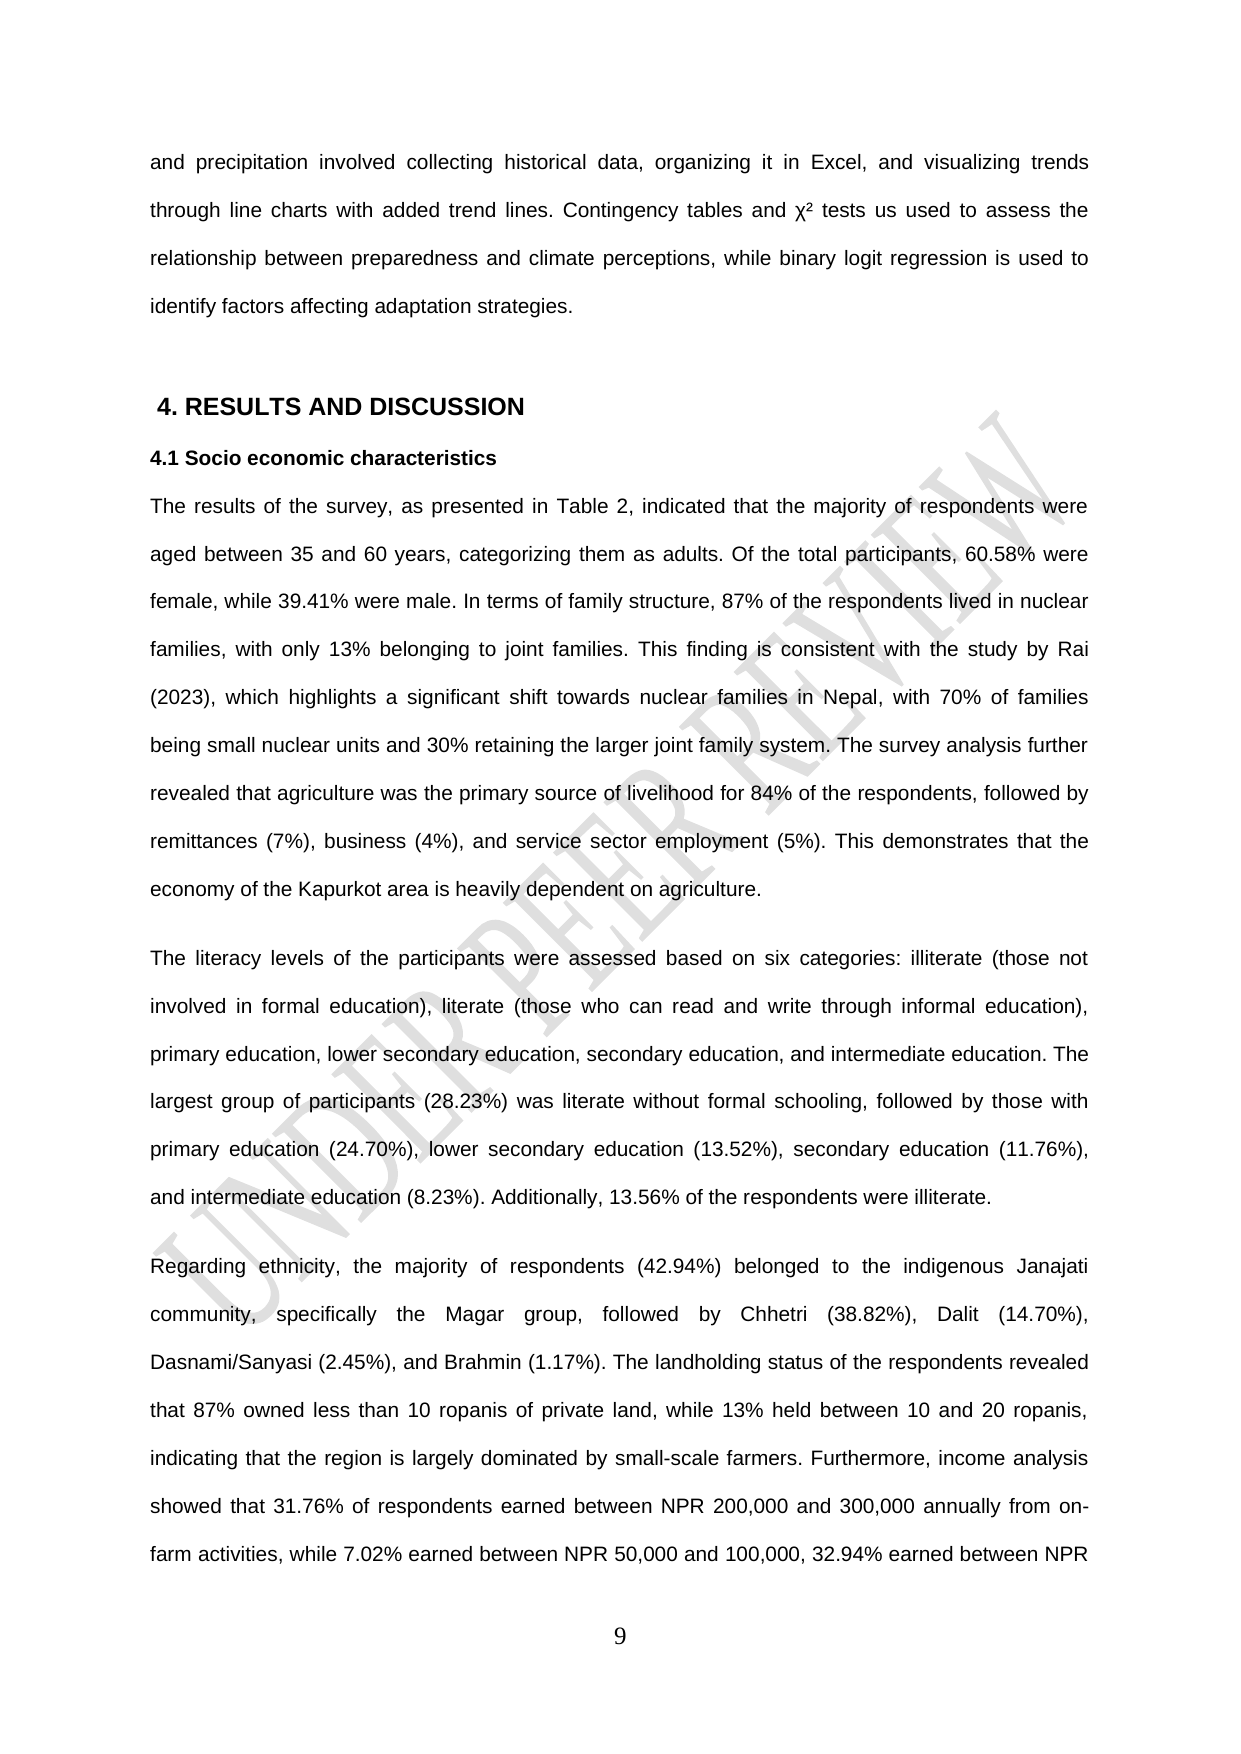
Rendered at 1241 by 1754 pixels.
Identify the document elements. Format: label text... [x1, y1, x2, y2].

text The literacy levels of the participants were assessed based on six categories: illiterate (those not involved in formal education), literate (those who can read and write through informal education), primary education, lower secondary education, secondary education, and intermediate education. The largest group of participants (28.23%) was literate without formal schooling, followed by those with primary education (24.70%), lower secondary education (13.52%), secondary education (11.76%), and intermediate education (8.23%). Additionally, 13.56% of the respondents were illiterate. [150, 946, 1090, 1209]
subtitle 4.1 Socio economic characteristics [150, 446, 1090, 469]
text The results of the survey, as presented in Table 2, indicated that the majority of respondents were aged between 35 and 60 years, categorizing them as adults. Of the total participants, 60.58% were female, while 39.41% were male. In terms of family structure, 87% of the respondents lived in nuclear families, with only 13% belonging to joint families. This finding is consistent with the study by Rai (2023), which highlights a significant shift towards nuclear families in Nepal, with 70% of families being small nuclear units and 30% retaining the larger joint family system. The survey analysis further revealed that agriculture was the primary source of livelihood for 84% of the respondents, followed by remittances (7%), business (4%), and service sector employment (5%). This demonstrates that the economy of the Kapurkot area is heavily dependent on agriculture. [150, 493, 1090, 901]
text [150, 150, 1090, 318]
subtitle 4. RESULTS AND DISCUSSION [150, 392, 1090, 420]
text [150, 1254, 1090, 1565]
